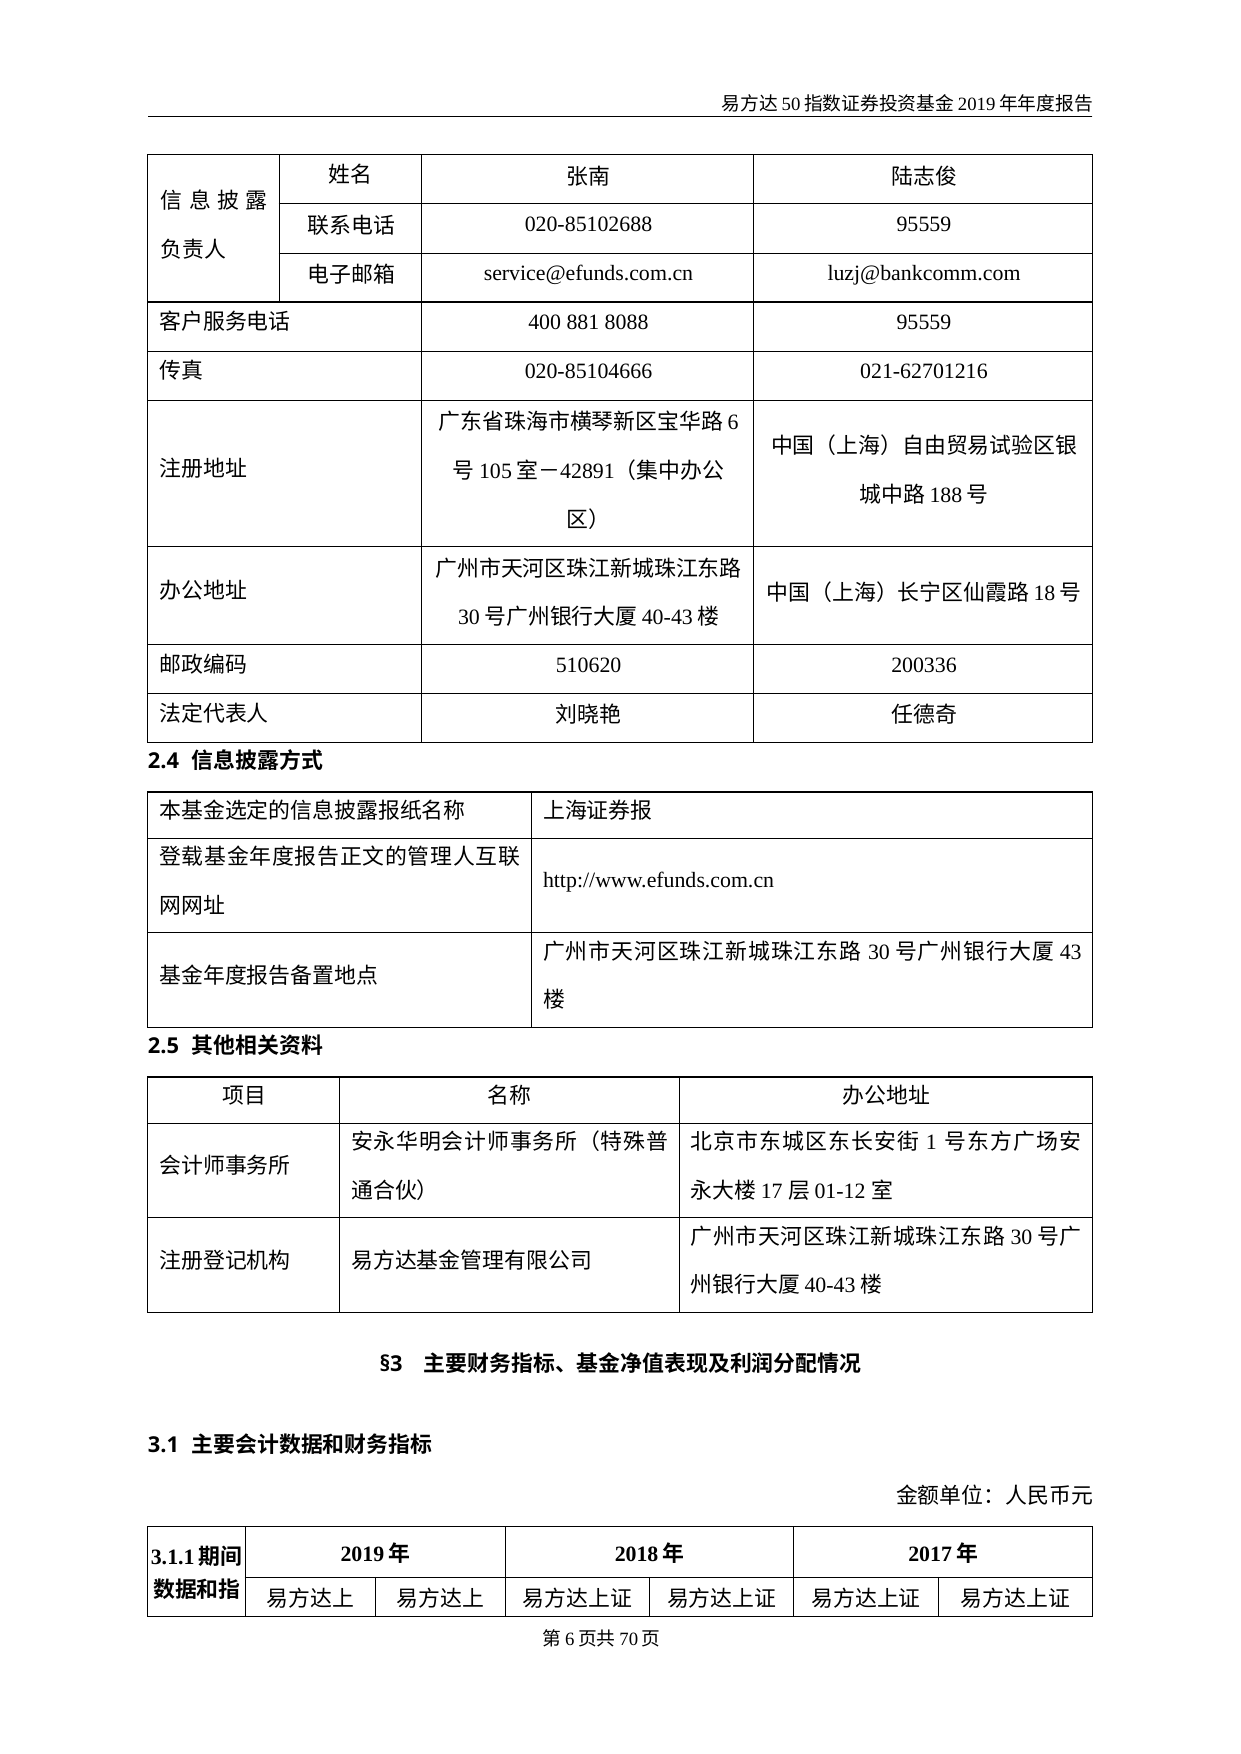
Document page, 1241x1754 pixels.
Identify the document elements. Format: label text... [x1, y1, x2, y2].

table_cell 陆志俊 [754, 155, 1092, 203]
table_cell 注册登记机构 [148, 1218, 339, 1312]
table_cell 易方达上证50指数A [246, 1578, 375, 1616]
table_cell 200336 [754, 645, 1092, 693]
table_cell 办公地址 [148, 547, 421, 644]
table_cell 基金年度报告备置地点 [148, 933, 531, 1027]
table_cell 510620 [422, 645, 753, 693]
table_cell 020-85104666 [422, 352, 753, 399]
table_cell 会计师事务所 [148, 1124, 339, 1217]
table_cell 姓名 [280, 155, 421, 203]
table_cell 广州市天河区珠江新城珠江东路30号广州银行大厦40-43楼 [422, 547, 753, 644]
table_header 项目 [148, 1078, 339, 1122]
table_header 名称 [340, 1078, 679, 1122]
table_cell 中国（上海）长宁区仙霞路18号 [754, 547, 1092, 644]
table_cell 电子邮箱 [280, 254, 421, 301]
table_cell 张南 [422, 155, 753, 203]
table_cell 021-62701216 [754, 352, 1092, 399]
table_cell 易方达上证50指数C [376, 1578, 505, 1616]
table_cell 95559 [754, 204, 1092, 252]
table_cell 登载基金年度报告正文的管理人互联网网址 [148, 839, 531, 932]
table_cell 400 881 8088 [422, 303, 753, 351]
table_header 2018年 [506, 1527, 793, 1577]
table_cell http://www.efunds.com.cn [532, 839, 1092, 932]
subtitle 2.5 其他相关资料 [148, 1028, 1092, 1061]
subtitle 2.4 信息披露方式 [148, 743, 1092, 776]
table_cell 注册地址 [148, 401, 421, 546]
table_cell 广东省珠海市横琴新区宝华路6号105室－42891（集中办公区） [422, 401, 753, 546]
table_cell 法定代表人 [148, 694, 421, 742]
table_cell 客户服务电话 [148, 303, 421, 351]
table_cell 易方达基金管理有限公司 [340, 1218, 679, 1312]
table_cell 传真 [148, 352, 421, 399]
subtitle §3 主要财务指标、基金净值表现及利润分配情况 [148, 1346, 1092, 1378]
table_cell 信息披露负责人 [148, 155, 279, 301]
table_header 上海证券报 [532, 793, 1092, 837]
table_cell 020-85102688 [422, 204, 753, 252]
table_header 办公地址 [680, 1078, 1092, 1122]
text 金额单位：人民币元 [149, 1478, 1092, 1510]
table_cell 易方达上证50指数C [939, 1578, 1092, 1616]
table_cell 易方达上证50指数A [794, 1578, 938, 1616]
table_cell 95559 [754, 303, 1092, 351]
table_cell 中国（上海）自由贸易试验区银城中路188号 [754, 401, 1092, 546]
table_cell 易方达上证50指数A [506, 1578, 649, 1616]
table_cell 刘晓艳 [422, 694, 753, 742]
table_cell luzj@bankcomm.com [754, 254, 1092, 301]
table_cell 北京市东城区东长安街1 号东方广场安永大楼17 层01-12 室 [680, 1124, 1092, 1217]
table_header 2017年 [794, 1527, 1092, 1577]
table_cell 邮政编码 [148, 645, 421, 693]
table_header 3.1.1期间数据和指标 [148, 1527, 245, 1616]
table_cell 联系电话 [280, 204, 421, 252]
table_cell service@efunds.com.cn [422, 254, 753, 301]
subtitle 3.1 主要会计数据和财务指标 [148, 1426, 1092, 1459]
table_cell 易方达上证50指数C [650, 1578, 793, 1616]
table_header 2019年 [246, 1527, 505, 1577]
table_header 本基金选定的信息披露报纸名称 [148, 793, 531, 837]
table_cell 广州市天河区珠江新城珠江东路30号广州银行大厦40-43楼 [680, 1218, 1092, 1312]
table_cell 安永华明会计师事务所（特殊普通合伙） [340, 1124, 679, 1217]
table_cell 任德奇 [754, 694, 1092, 742]
table_cell 广州市天河区珠江新城珠江东路30号广州银行大厦43楼 [532, 933, 1092, 1027]
